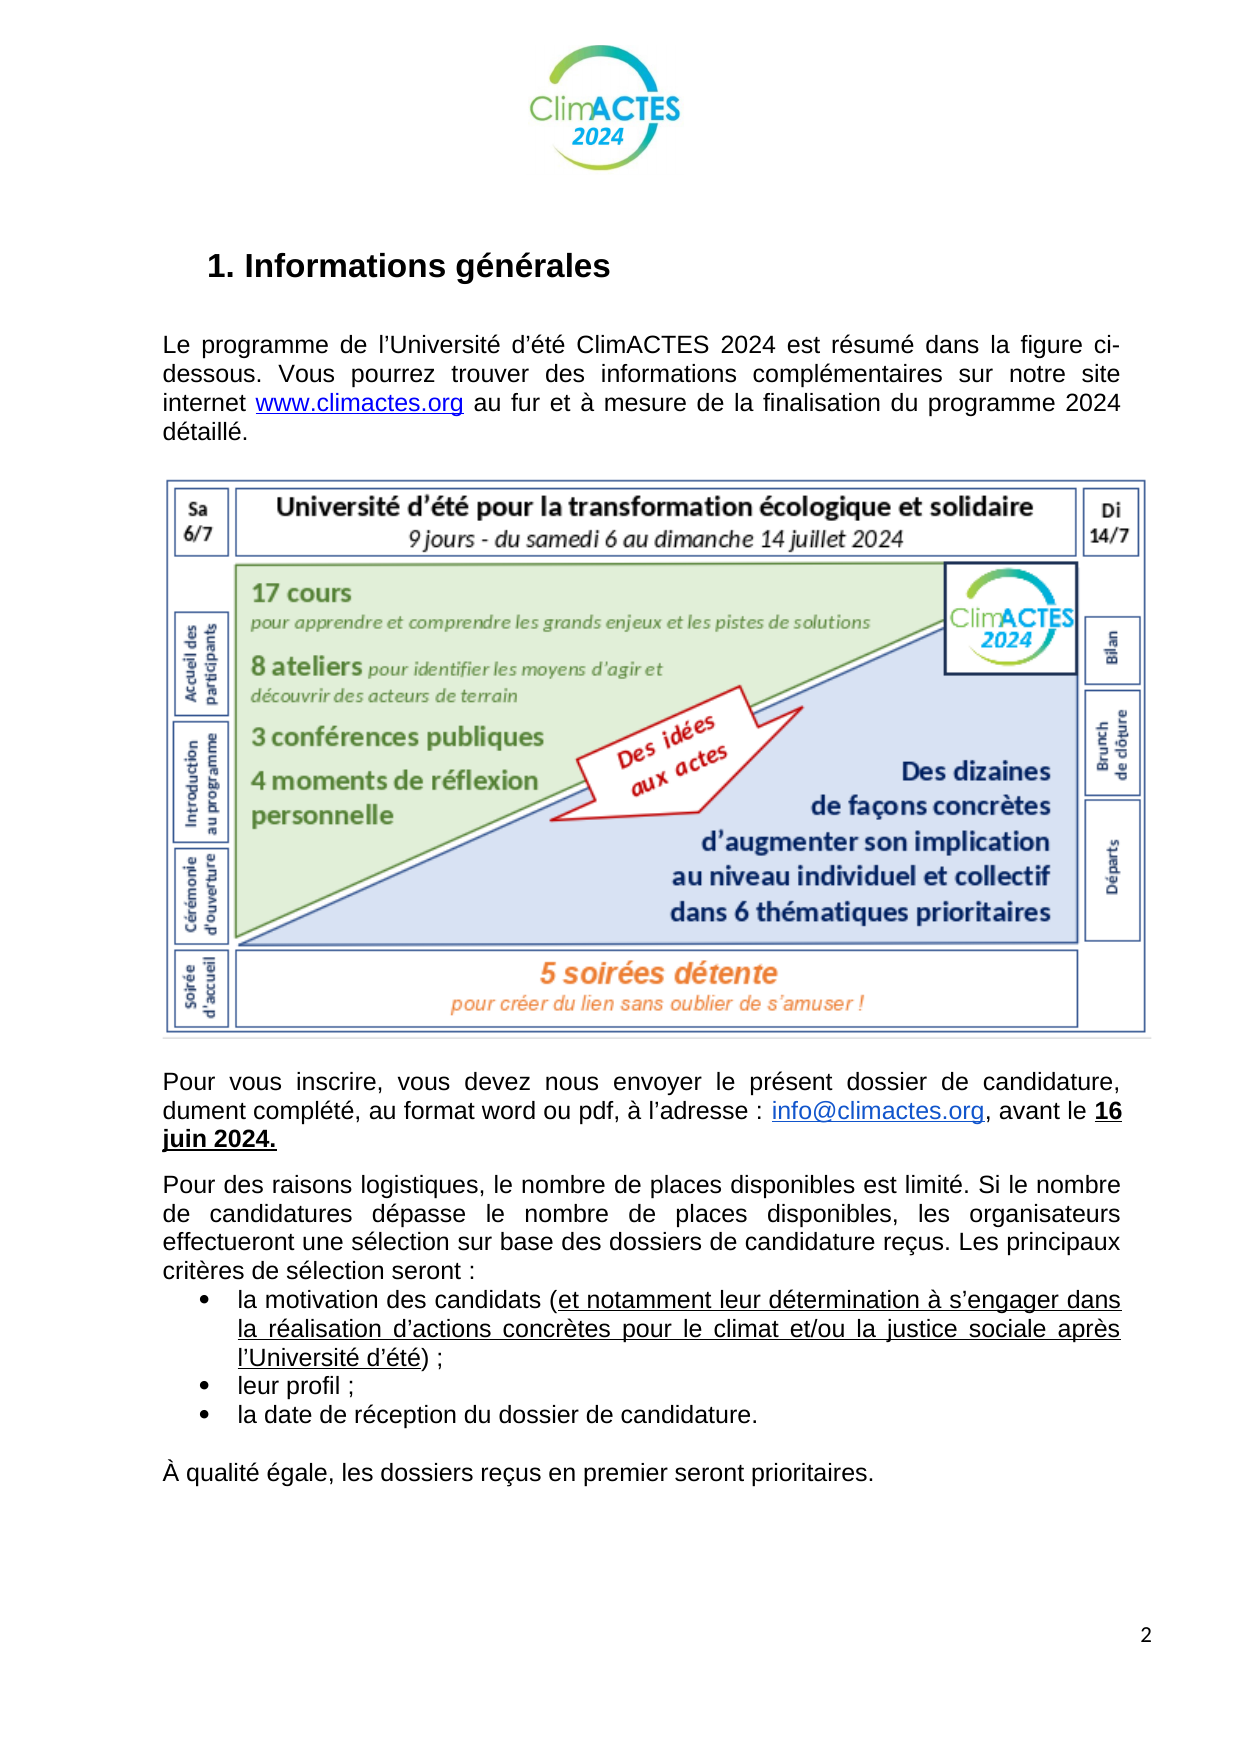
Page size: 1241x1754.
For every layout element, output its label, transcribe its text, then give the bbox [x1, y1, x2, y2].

picture [162, 474, 1152, 1039]
list la date de réception du dossier de candidature. [200, 1400, 1122, 1429]
text Le programme de l’Université d’été ClimACTES 2024 est résumé dans la figure ci-dessous. Vous pourrez trouver des informations complémentaires sur notre site internet www.climactes.org au fur et à mesure de la finalisation du programme 2024 détaillé. [162, 330, 1122, 445]
text Pour des raisons logistiques, le nombre de places disponibles est limité. Si le nombre de candidatures dépasse le nombre de places disponibles, les organisateurs effectueront une sélection sur base des dossiers de candidature reçus. Les principaux critères de sélection seront : [162, 1170, 1122, 1285]
text À qualité égale, les dossiers reçus en premier seront prioritaires. [162, 1458, 1152, 1486]
picture [526, 45, 685, 175]
text Pour vous inscrire, vous devez nous envoyer le présent dossier de candidature, dument complété, au format word ou pdf, à l’adresse : info@climactes.org, avant le 16 juin 2024. [162, 1067, 1122, 1153]
list la motivation des candidats (et notamment leur détermination à s’engager dans la réalisation d’actions concrètes pour le climat et/ou la justice sociale après l’Université d’été) ; [200, 1285, 1122, 1371]
list Informations générales [207, 247, 1122, 285]
list leur profil ; [200, 1371, 1122, 1400]
